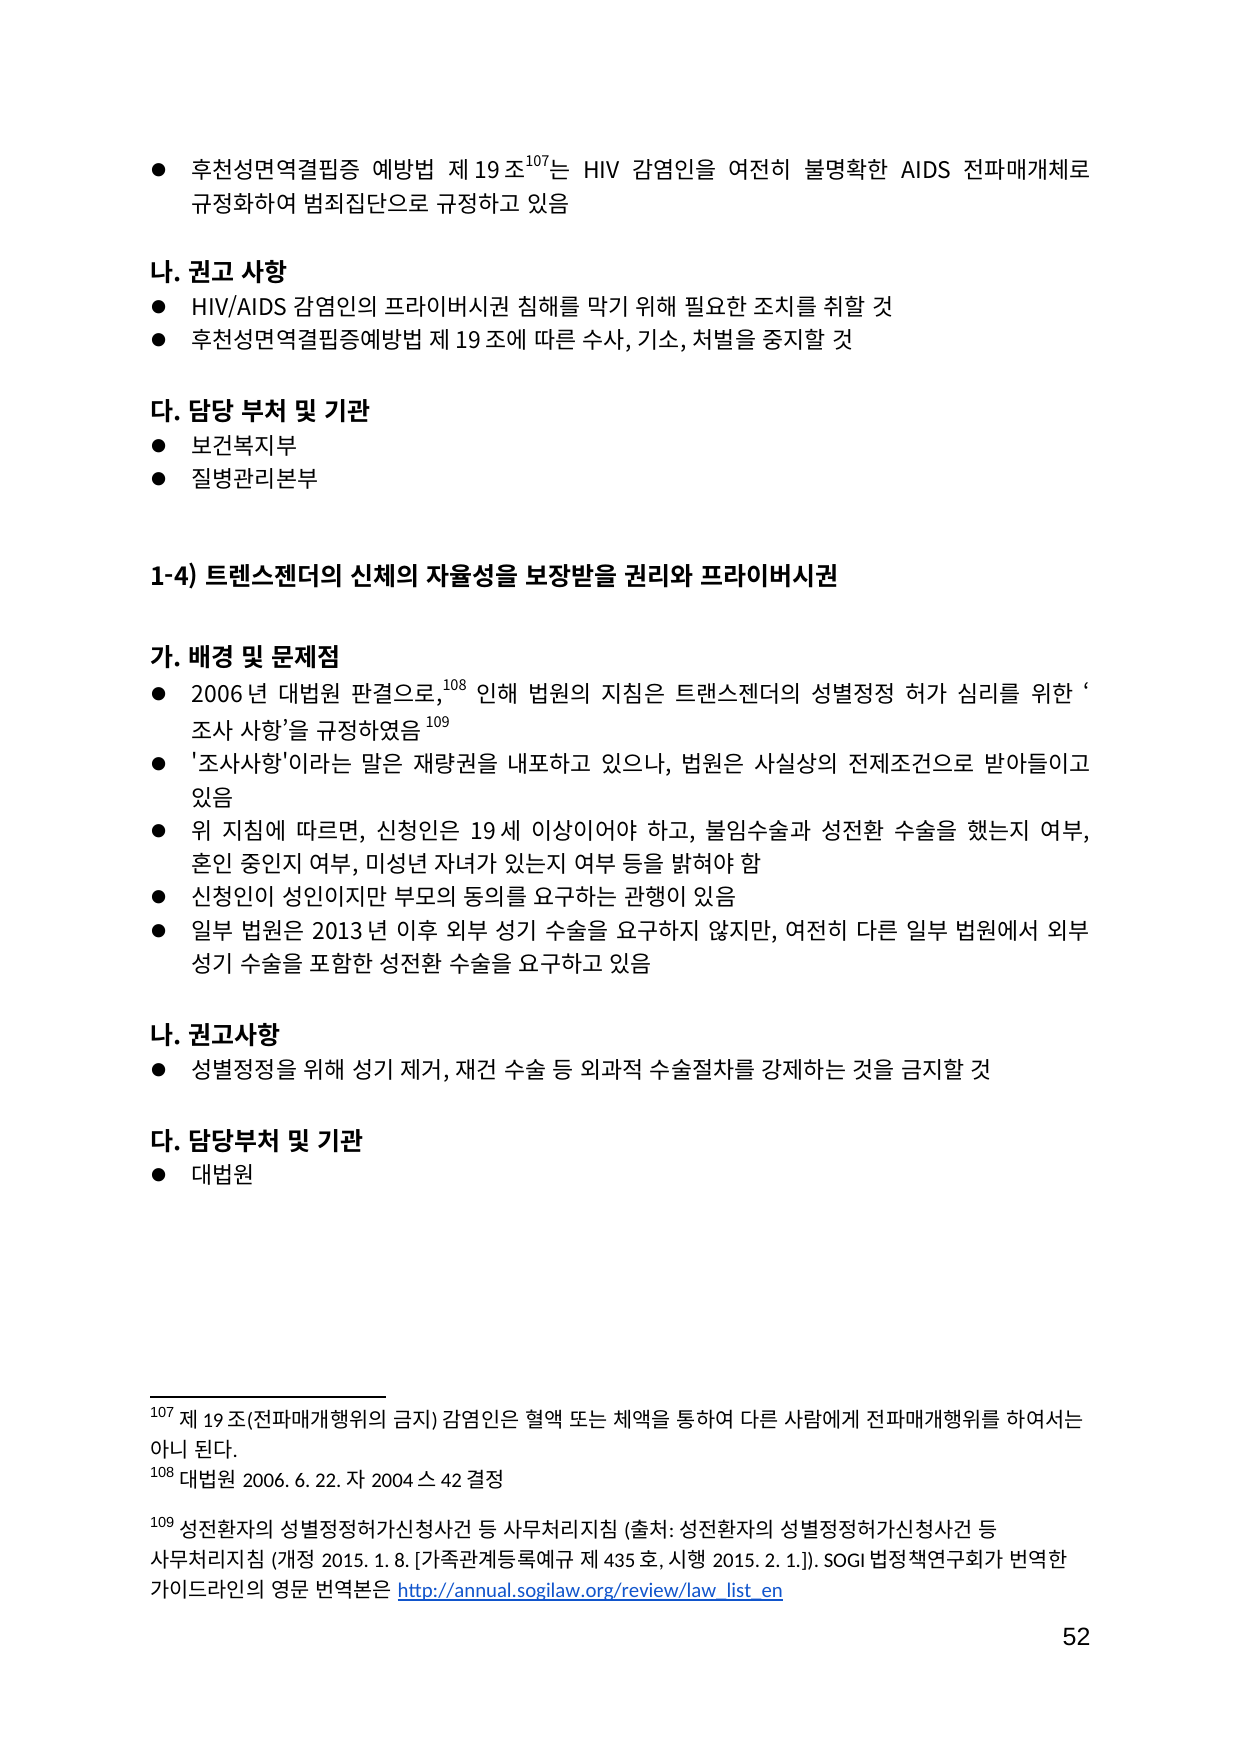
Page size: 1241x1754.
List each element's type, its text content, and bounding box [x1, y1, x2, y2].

text 다. 담당부처 및 기관 [150, 1121, 1090, 1157]
list 2006년 대법원 판결으로, 인해 법원의 지침은 트랜스젠더의 성별정정 허가 심리를 위한 ‘조사 사항’을 규정하였음 [150, 674, 1090, 746]
list 후천성면역결핍증예방법 제19조에 따른 수사, 기소, 처벌을 중지할 것 [150, 322, 1090, 355]
text 나. 권고 사항 [150, 253, 1090, 289]
text 나. 권고사항 [150, 1015, 1090, 1051]
text 다. 담당 부처 및 기관 [150, 392, 1090, 428]
subtitle 1-4) 트렌스젠더의 신체의 자율성을 보장받을 권리와 프라이버시권 [150, 557, 1090, 593]
list 후천성면역결핍증 예방법 제19조는 HIV 감염인을 여전히 불명확한 AIDS 전파매개체로 규정화하여 범죄집단으로 규정하고 있음 [150, 150, 1090, 219]
list HIV/AIDS 감염인의 프라이버시권 침해를 막기 위해 필요한 조치를 취할 것 [150, 289, 1090, 322]
text 가. 배경 및 문제점 [150, 638, 1090, 674]
list 신청인이 성인이지만 부모의 동의를 요구하는 관행이 있음 [150, 879, 1090, 912]
list 질병관리본부 [150, 461, 1090, 494]
list 일부 법원은 2013년 이후 외부 성기 수술을 요구하지 않지만, 여전히 다른 일부 법원에서 외부 성기 수술을 포함한 성전환 수술을 요구하고 있음 [150, 912, 1090, 979]
list 위 지침에 따르면, 신청인은 19세 이상이어야 하고, 불임수술과 성전환 수술을 했는지 여부, 혼인 중인지 여부, 미성년 자녀가 있는지 여부 등을 밝혀야 함 [150, 813, 1090, 879]
list 보건복지부 [150, 428, 1090, 461]
list 대법원 [150, 1157, 1090, 1190]
list '조사사항'이라는 말은 재량권을 내포하고 있으나, 법원은 사실상의 전제조건으로 받아들이고 있음 [150, 746, 1090, 813]
list 성별정정을 위해 성기 제거, 재건 수술 등 외과적 수술절차를 강제하는 것을 금지할 것 [150, 1051, 1090, 1085]
